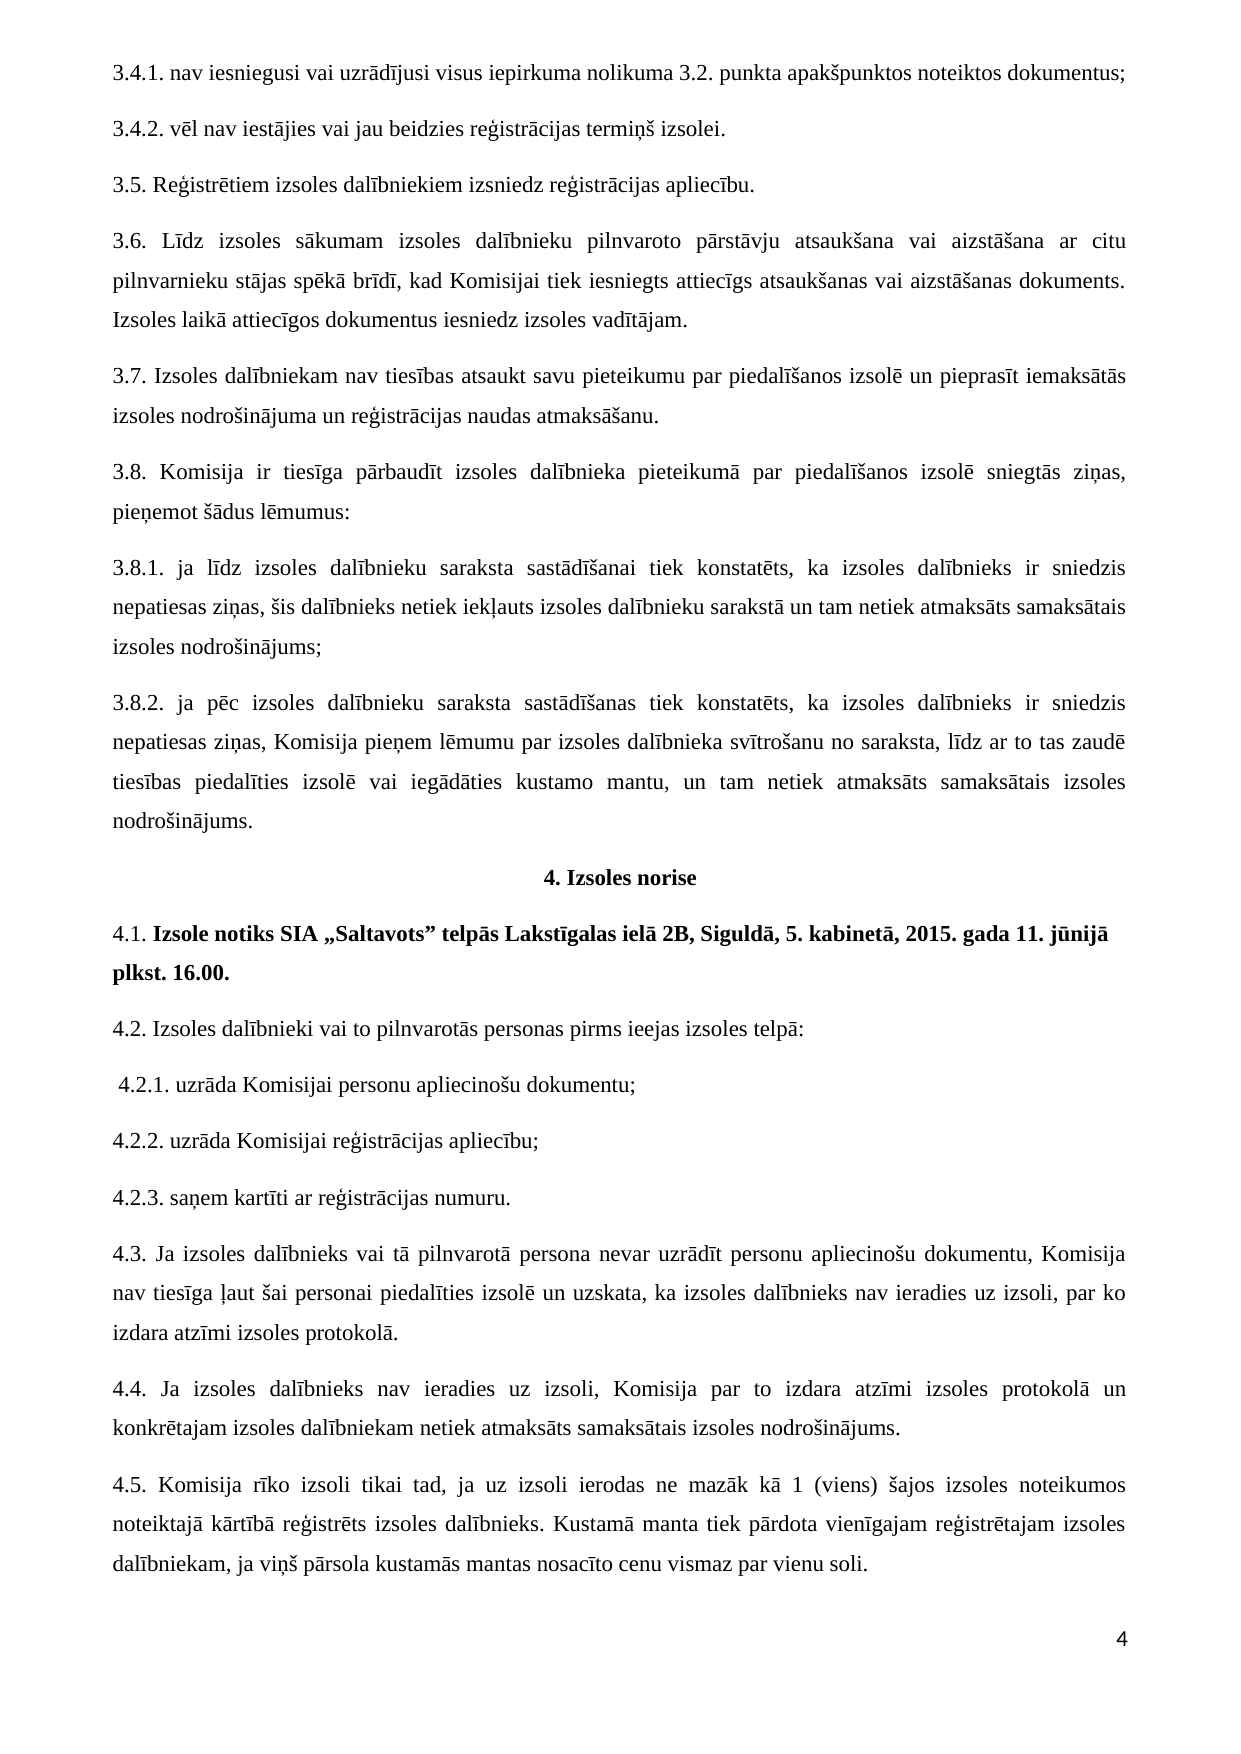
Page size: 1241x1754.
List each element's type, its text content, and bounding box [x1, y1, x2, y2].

text 3.4.1. nav iesniegusi vai uzrādījusi visus iepirkuma nolikuma 3.2. punkta apakšpunktos noteiktos dokumentus; [112, 59, 1128, 85]
text 3.4.2. vēl nav iestājies vai jau beidzies reģistrācijas termiņš izsolei. [112, 115, 1128, 142]
text 4.1. Izsole notiks SIA „Saltavots” telpās Lakstīgalas ielā 2B, Siguldā, 5. kabinetā, 2015. gada 11. jūnijā plkst. 16.00. [112, 920, 1128, 986]
text 4.2. Izsoles dalībnieki vai to pilnvarotās personas pirms ieejas izsoles telpā: [112, 1015, 1128, 1042]
text 4.2.2. uzrāda Komisijai reģistrācijas apliecību; [112, 1128, 1128, 1154]
text 4.2.1. uzrāda Komisijai personu apliecinošu dokumentu; [112, 1071, 1128, 1098]
text 3.6. Līdz izsoles sākumam izsoles dalībnieku pilnvaroto pārstāvju atsaukšana vai aizstāšana ar citu pilnvarnieku stājas spēkā brīdī, kad Komisijai tiek iesniegts attiecīgs atsaukšanas vai aizstāšanas dokuments. Izsoles laikā attiecīgos dokumentus iesniedz izsoles vadītājam. [112, 227, 1128, 333]
text 3.8.2. ja pēc izsoles dalībnieku saraksta sastādīšanas tiek konstatēts, ka izsoles dalībnieks ir sniedzis nepatiesas ziņas, Komisija pieņem lēmumu par izsoles dalībnieka svītrošanu no saraksta, līdz ar to tas zaudē tiesības piedalīties izsolē vai iegādāties kustamo mantu, un tam netiek atmaksāts samaksātais izsoles nodrošinājums. [112, 689, 1128, 834]
text 3.5. Reģistrētiem izsoles dalībniekiem izsniedz reģistrācijas apliecību. [112, 171, 1128, 198]
text 3.8. Komisija ir tiesīga pārbaudīt izsoles dalībnieka pieteikumā par piedalīšanos izsolē sniegtās ziņas, pieņemot šādus lēmumus: [112, 458, 1128, 524]
text 4. Izsoles norise [112, 863, 1128, 890]
text 4.2.3. saņem kartīti ar reģistrācijas numuru. [112, 1184, 1128, 1210]
text 4.3. Ja izsoles dalībnieks vai tā pilnvarotā persona nevar uzrādīt personu apliecinošu dokumentu, Komisija nav tiesīga ļaut šai personai piedalīties izsolē un uzskata, ka izsoles dalībnieks nav ieradies uz izsoli, par ko izdara atzīmi izsoles protokolā. [112, 1240, 1128, 1345]
text 4.5. Komisija rīko izsoli tikai tad, ja uz izsoli ierodas ne mazāk kā 1 (viens) šajos izsoles noteikumos noteiktajā kārtībā reģistrēts izsoles dalībnieks. Kustamā manta tiek pārdota vienīgajam reģistrētajam izsoles dalībniekam, ja viņš pārsola kustamās mantas nosacīto cenu vismaz par vienu soli. [112, 1471, 1128, 1576]
text 3.7. Izsoles dalībniekam nav tiesības atsaukt savu pieteikumu par piedalīšanos izsolē un pieprasīt iemaksātās izsoles nodrošinājuma un reģistrācijas naudas atmaksāšanu. [112, 363, 1128, 428]
text 3.8.1. ja līdz izsoles dalībnieku saraksta sastādīšanai tiek konstatēts, ka izsoles dalībnieks ir sniedzis nepatiesas ziņas, šis dalībnieks netiek iekļauts izsoles dalībnieku sarakstā un tam netiek atmaksāts samaksātais izsoles nodrošinājums; [112, 554, 1128, 659]
text 4.4. Ja izsoles dalībnieks nav ieradies uz izsoli, Komisija par to izdara atzīmi izsoles protokolā un konkrētajam izsoles dalībniekam netiek atmaksāts samaksātais izsoles nodrošinājums. [112, 1375, 1128, 1441]
